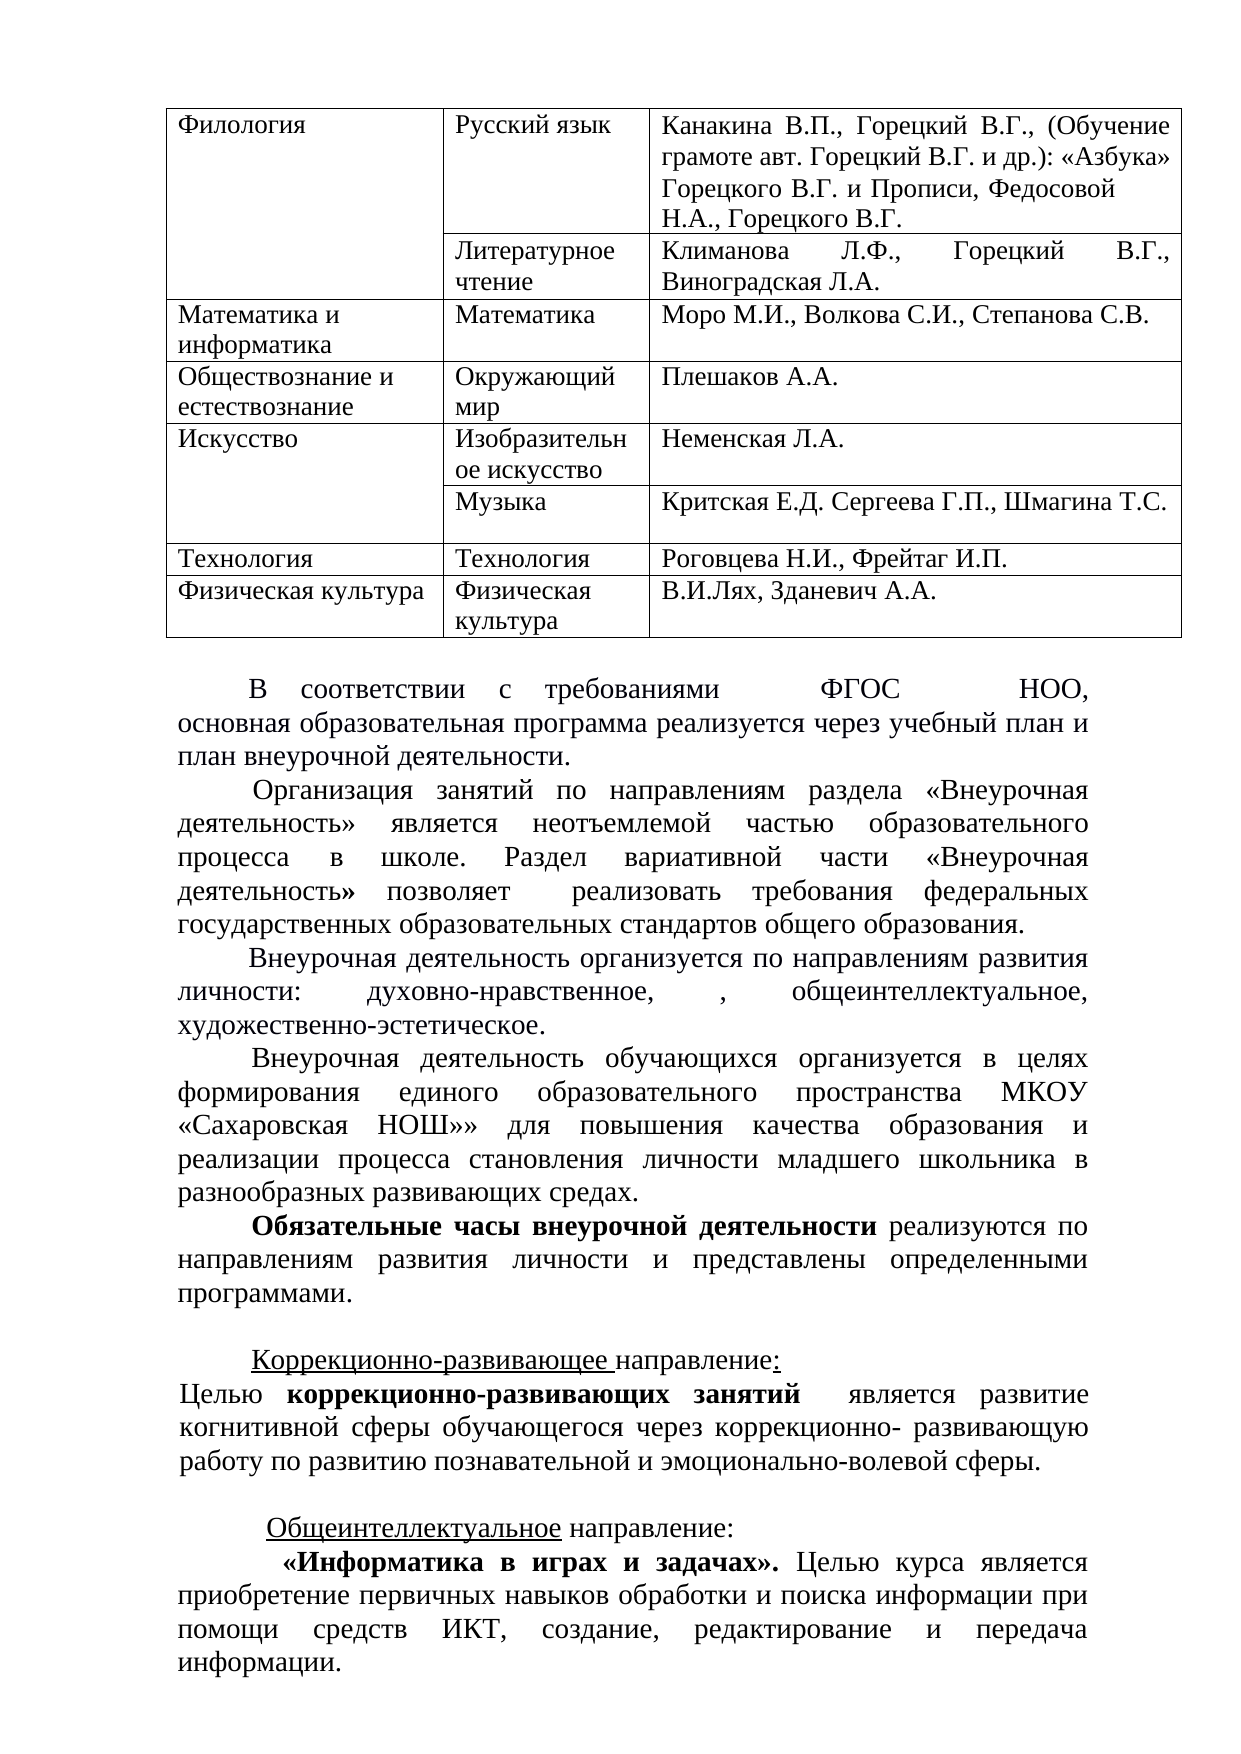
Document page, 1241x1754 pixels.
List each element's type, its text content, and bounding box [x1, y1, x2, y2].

table_cell Русский язык [444, 109, 649, 233]
text В соответствии с требованиями ФГОС НОО, основная образовательная программа реализуется через учебный план и план внеурочной деятельности. [177, 671, 1089, 772]
text Общеинтеллектуальное направление: [177, 1510, 1088, 1544]
text Внеурочная деятельность обучающихся организуется в целях формирования единого образовательного пространства МКОУ «Сахаровская НОШ»» для повышения качества образования и реализации процесса становления личности младшего школьника в разнообразных развивающих средах. [177, 1040, 1088, 1208]
table_cell Неменская Л.А. [650, 424, 1181, 485]
table_cell Роговцева Н.И., Фрейтаг И.П. [650, 544, 1181, 574]
text Обязательные часы внеурочной деятельности реализуются по направлениям развития личности и представлены определенными программами. [177, 1208, 1088, 1309]
table_cell Математика [444, 300, 649, 361]
text Целью коррекционно-развивающих занятий является развитие когнитивной сферы обучающегося через коррекционно- развивающую работу по развитию познавательной и эмоционально-волевой сферы. [179, 1376, 1089, 1476]
text Внеурочная деятельность организуется по направлениям развития личности: духовно-нравственное, , общеинтеллектуальное, художественно-эстетическое. [177, 940, 1088, 1040]
text Организация занятий по направлениям раздела «Внеурочная деятельность» является неотъемлемой частью образовательного процесса в школе. Раздел вариативной части «Внеурочная деятельность» позволяет реализовать требования федеральных государственных образовательных стандартов общего образования. [177, 772, 1089, 940]
table_cell Искусство [167, 424, 443, 543]
table_cell Климанова Л.Ф., Горецкий В.Г., Виноградская Л.А. [650, 234, 1181, 298]
table_cell Изобразительн ое искусство [444, 424, 649, 485]
table_cell Канакина В.П., Горецкий В.Г., (Обучение грамоте авт. Горецкий В.Г. и др.): «Азбука» Горецкого В.Г. и Прописи, Федосовой Н.А., Горецкого В.Г. [650, 109, 1181, 233]
text Коррекционно-развивающее направление: [177, 1342, 1088, 1376]
table_cell Математика и информатика [167, 300, 443, 361]
table_cell В.И.Лях, Зданевич А.А. [650, 576, 1181, 637]
table_cell Окружающий мир [444, 362, 649, 423]
table_cell Физическая культура [444, 576, 649, 637]
table_cell Моро М.И., Волкова С.И., Степанова С.В. [650, 300, 1181, 361]
table_cell Филология [167, 109, 443, 298]
table_cell Физическая культура [167, 576, 443, 637]
table_cell Литературное чтение [444, 234, 649, 298]
table_cell Технология [444, 544, 649, 574]
table_cell Музыка [444, 486, 649, 543]
text «Информатика в играх и задачах». Целью курса является приобретение первичных навыков обработки и поиска информации при помощи средств ИКТ, создание, редактирование и передача информации. [177, 1544, 1088, 1678]
table_cell Технология [167, 544, 443, 574]
table_cell Обществознание и естествознание [167, 362, 443, 423]
table_cell Плешаков А.А. [650, 362, 1181, 423]
table_cell Критская Е.Д. Сергеева Г.П., Шмагина Т.С. [650, 486, 1181, 543]
